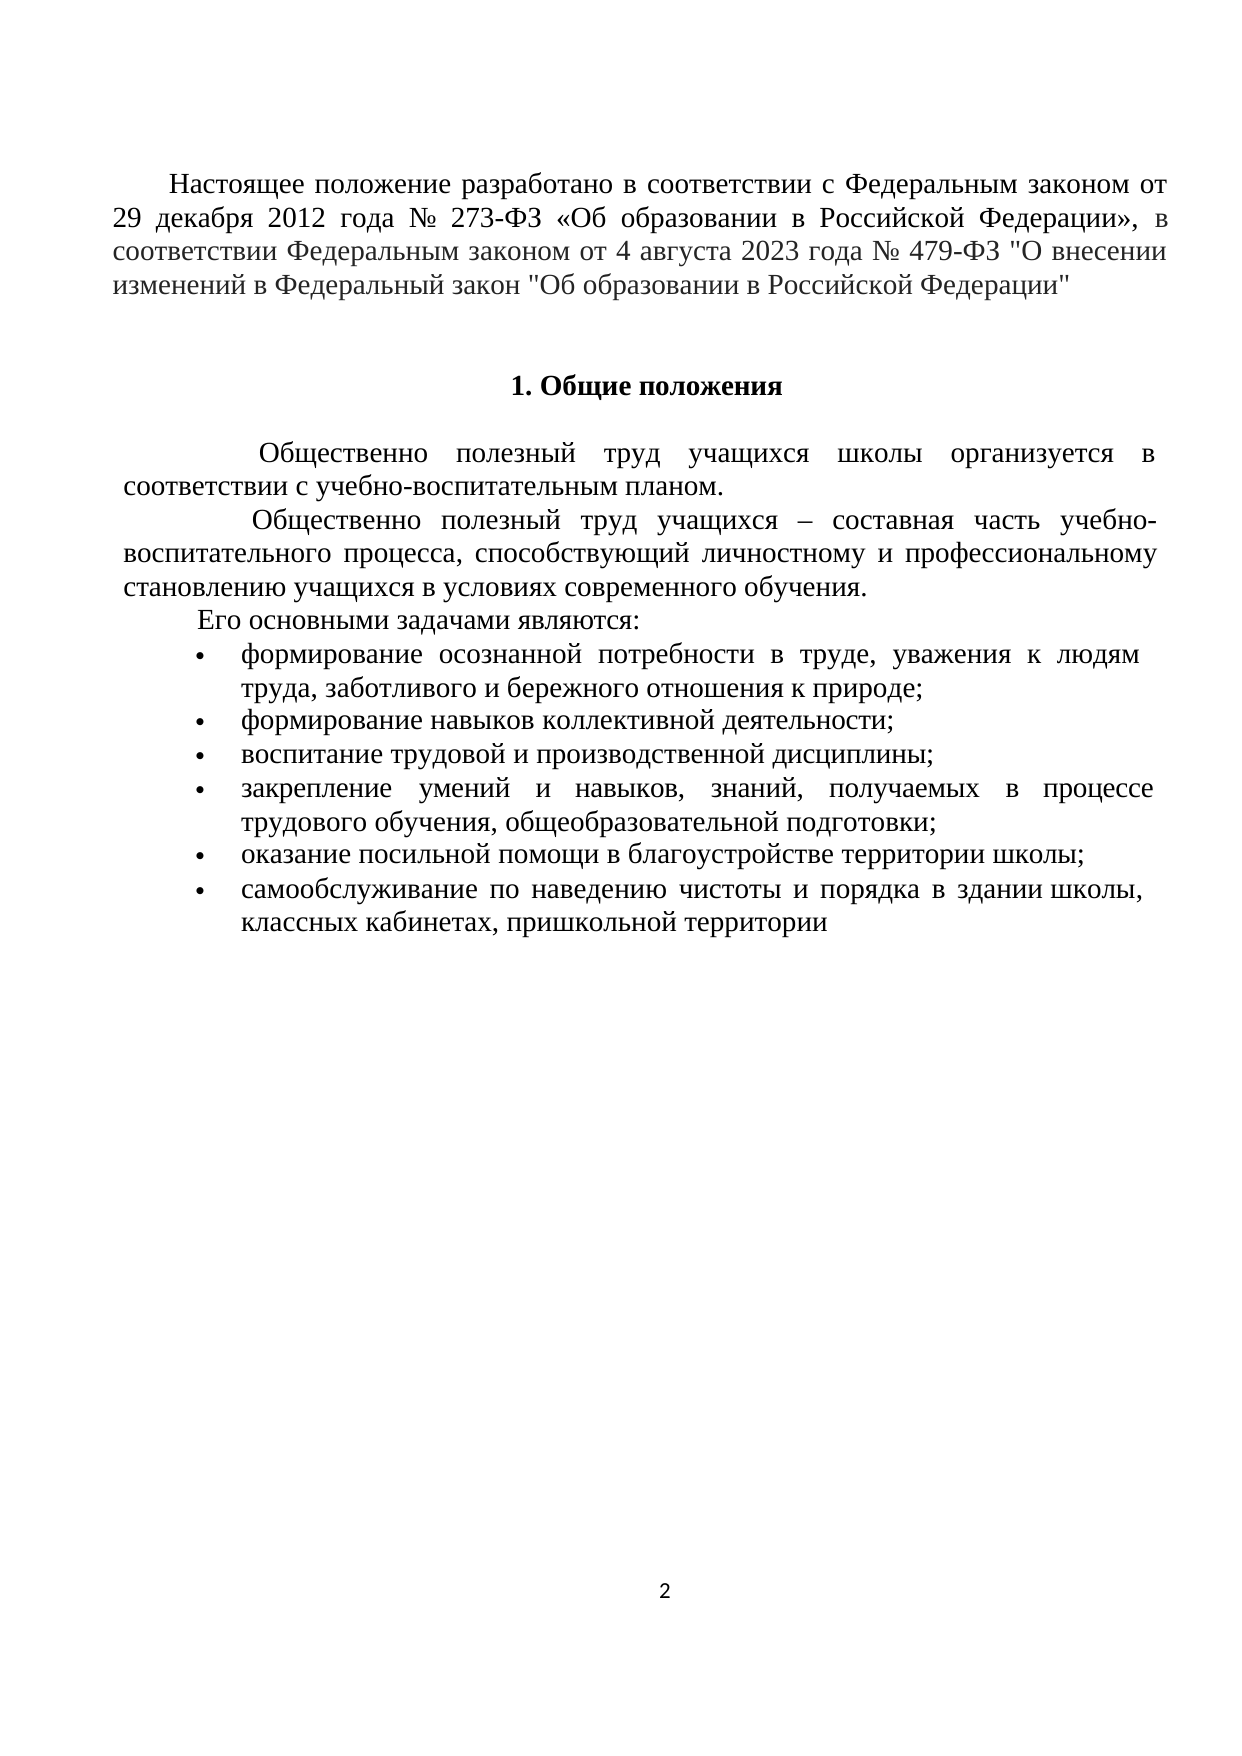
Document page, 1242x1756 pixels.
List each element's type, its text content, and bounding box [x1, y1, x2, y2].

list закрепление умений и навыков, знаний, получаемых в процессе трудового обучения, общеобразовательной подготовки; [196, 771, 1157, 838]
list формирование осознанной потребности в труде, уважения к людям труда, заботливого и бережного отношения к природе; [196, 636, 1157, 703]
text Его основными задачами являются: [197, 603, 1179, 636]
list оказание посильной помощи в благоустройстве территории школы; [196, 838, 1179, 871]
list формирование навыков коллективной деятельности; [196, 703, 1179, 736]
list самообслуживание по наведению чистоты и порядка в здании школы, классных кабинетах, пришкольной территории [196, 871, 1157, 938]
subtitle Общие положения [510, 368, 1179, 402]
text Общественно полезный труд учащихся школы организуется в соответствии с учебно-воспитательным планом. [123, 435, 1156, 502]
text Общественно полезный труд учащихся – составная часть учебно- воспитательного процесса, способствующий личностному и профессиональному становлению учащихся в условиях современного обучения. [123, 502, 1158, 603]
list воспитание трудовой и производственной дисциплины; [196, 737, 1179, 771]
text Настоящее положение разработано в соответствии с Федеральным законом от 29 декабря 2012 года № 273-ФЗ «Об образовании в Российской Федерации», в соответствии Федеральным законом от 4 августа 2023 года № 479-ФЗ "О внесении изменений в Федеральный закон "Об образовании в Российской Федерации" [112, 166, 1168, 301]
